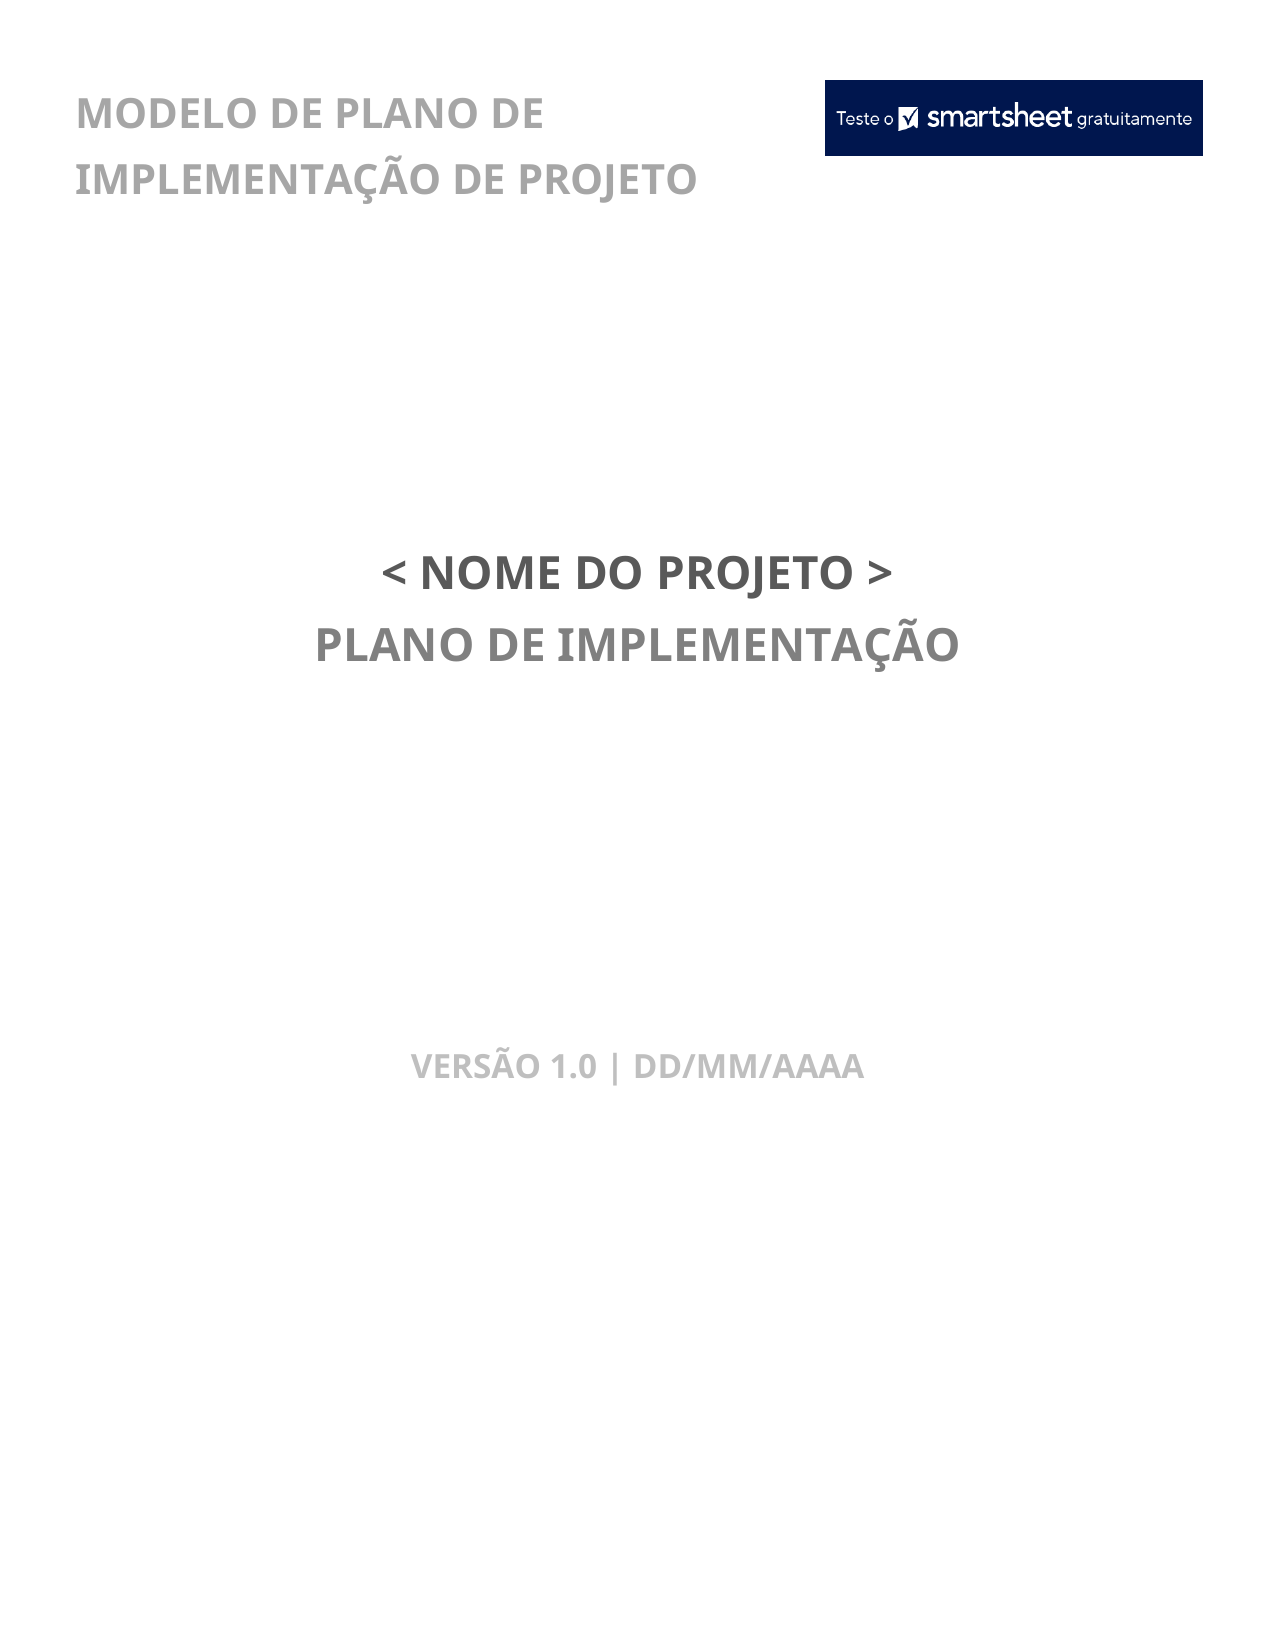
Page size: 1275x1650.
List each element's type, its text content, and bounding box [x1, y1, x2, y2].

text < NOME DO PROJETO > [75, 541, 1200, 603]
text MODELO DE PLANO DE IMPLEMENTAÇÃO DE PROJETO [75, 84, 1200, 206]
text PLANO DE IMPLEMENTAÇÃO [75, 612, 1200, 675]
text VERSÃO 1.0 | DD/MM/AAAA [75, 1042, 1200, 1088]
picture [825, 80, 1219, 156]
